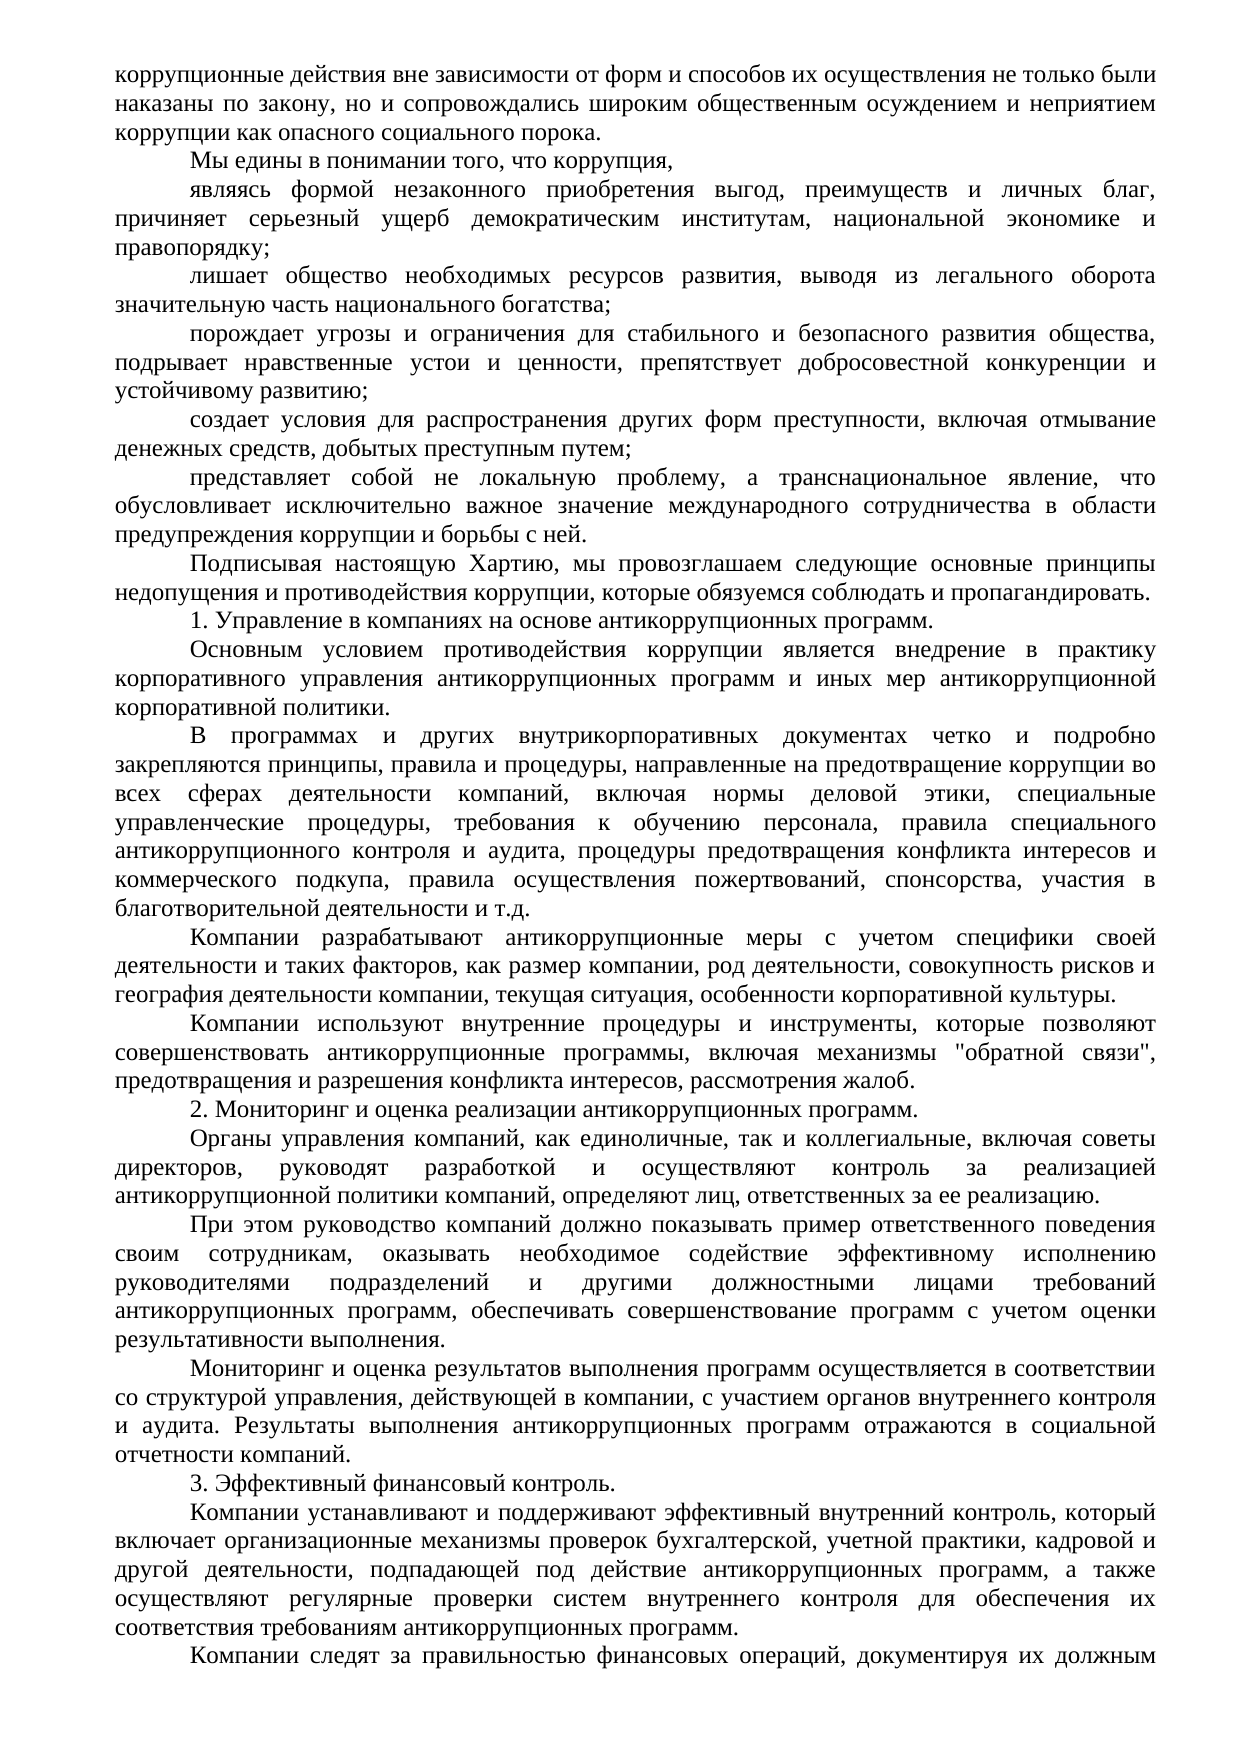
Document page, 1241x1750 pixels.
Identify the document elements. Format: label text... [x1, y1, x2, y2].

text Компании используют внутренние процедуры и инструменты, которые позволяют совершенствовать антикоррупционные программы, включая механизмы "обратной связи", предотвращения и разрешения конфликта интересов, рассмотрения жалоб. [114, 1008, 1157, 1094]
text Подписывая настоящую Хартию, мы провозглашаем следующие основные принципы недопущения и противодействия коррупции, которые обязуемся соблюдать и пропагандировать. [114, 548, 1157, 605]
text Компании устанавливают и поддерживают эффективный внутренний контроль, который включает организационные механизмы проверок бухгалтерской, учетной практики, кадровой и другой деятельности, подпадающей под действие антикоррупционных программ, а также осуществляют регулярные проверки систем внутреннего контроля для обеспечения их соответствия требованиям антикоррупционных программ. [114, 1497, 1157, 1640]
text создает условия для распространения других форм преступности, включая отмывание денежных средств, добытых преступным путем; [114, 404, 1157, 462]
text В программах и других внутрикорпоративных документах четко и подробно закрепляются принципы, правила и процедуры, направленные на предотвращение коррупции во всех сферах деятельности компаний, включая нормы деловой этики, специальные управленческие процедуры, требования к обучению персонала, правила специального антикоррупционного контроля и аудита, процедуры предотвращения конфликта интересов и коммерческого подкупа, правила осуществления пожертвований, спонсорства, участия в благотворительной деятельности и т.д. [114, 720, 1157, 922]
text 1. Управление в компаниях на основе антикоррупционных программ. [114, 605, 1157, 634]
text лишает общество необходимых ресурсов развития, выводя из легального оборота значительную часть национального богатства; [114, 260, 1157, 318]
text 2. Мониторинг и оценка реализации антикоррупционных программ. [114, 1094, 1157, 1123]
text порождает угрозы и ограничения для стабильного и безопасного развития общества, подрывает нравственные устои и ценности, препятствует добросовестной конкуренции и устойчивому развитию; [114, 318, 1157, 404]
text 3. Эффективный финансовый контроль. [114, 1468, 1157, 1497]
text Органы управления компаний, как единоличные, так и коллегиальные, включая советы директоров, руководят разработкой и осуществляют контроль за реализацией антикоррупционной политики компаний, определяют лиц, ответственных за ее реализацию. [114, 1123, 1157, 1209]
text являясь формой незаконного приобретения выгод, преимуществ и личных благ, причиняет серьезный ущерб демократическим институтам, национальной экономике и правопорядку; [114, 174, 1157, 260]
text Компании разрабатывают антикоррупционные меры с учетом специфики своей деятельности и таких факторов, как размер компании, род деятельности, совокупность рисков и география деятельности компании, текущая ситуация, особенности корпоративной культуры. [114, 922, 1157, 1008]
text представляет собой не локальную проблему, а транснациональное явление, что обусловливает исключительно важное значение международного сотрудничества в области предупреждения коррупции и борьбы с ней. [114, 462, 1157, 548]
text При этом руководство компаний должно показывать пример ответственного поведения своим сотрудникам, оказывать необходимое содействие эффективному исполнению руководителями подразделений и другими должностными лицами требований антикоррупционных программ, обеспечивать совершенствование программ с учетом оценки результативности выполнения. [114, 1209, 1157, 1353]
text Мониторинг и оценка результатов выполнения программ осуществляется в соответствии со структурой управления, действующей в компании, с участием органов внутреннего контроля и аудита. Результаты выполнения антикоррупционных программ отражаются в социальной отчетности компаний. [114, 1353, 1157, 1468]
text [114, 59, 1157, 145]
text Мы едины в понимании того, что коррупция, [114, 145, 1157, 174]
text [114, 1640, 1157, 1669]
text Основным условием противодействия коррупции является внедрение в практику корпоративного управления антикоррупционных программ и иных мер антикоррупционной корпоративной политики. [114, 634, 1157, 720]
